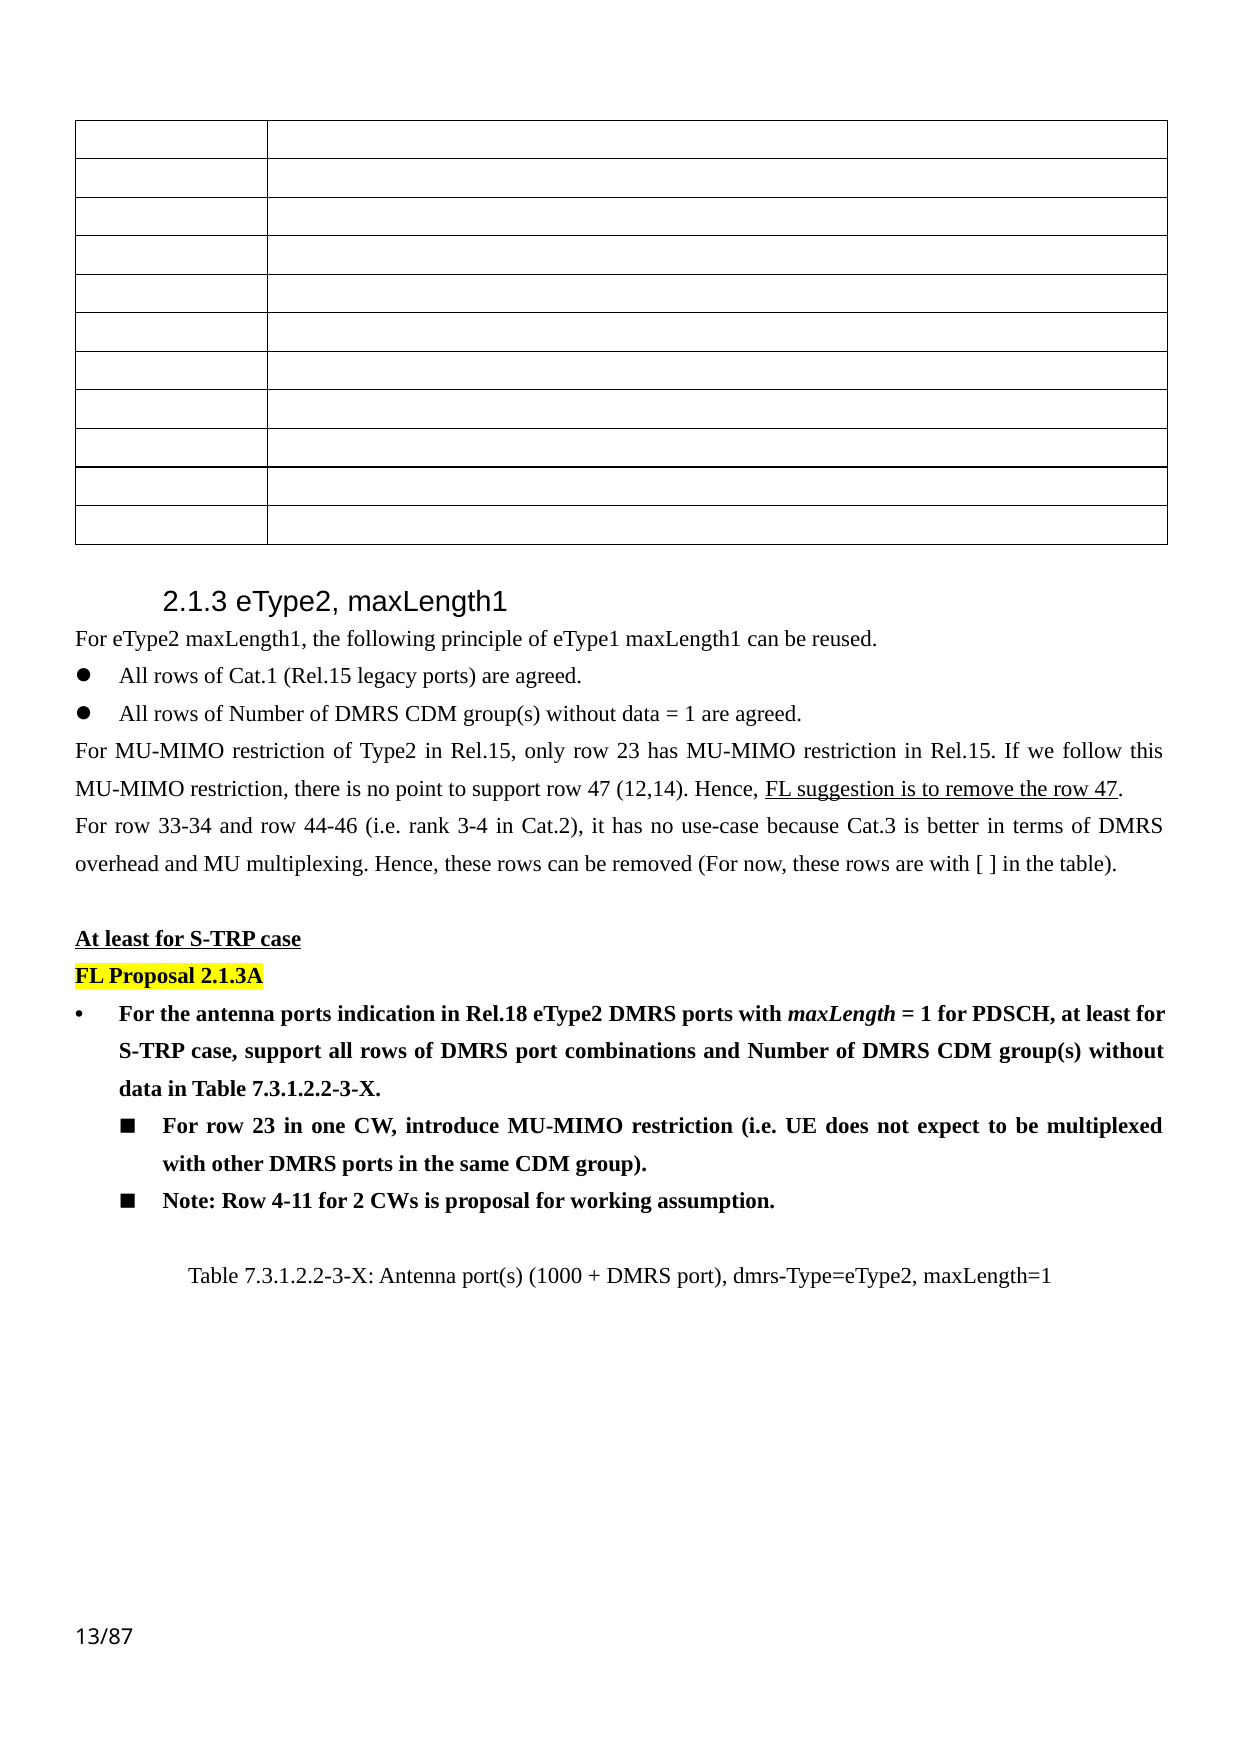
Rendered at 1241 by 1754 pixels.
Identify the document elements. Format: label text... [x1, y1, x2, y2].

text For MU-MIMO restriction of Type2 in Rel.15, only row 23 has MU-MIMO restriction in Rel.15. If we follow this MU-MIMO restriction, there is no point to support row 47 (12,14). Hence, FL suggestion is to remove the row 47. [75, 732, 1165, 807]
list All rows of Number of DMRS CDM group(s) without data = 1 are agreed. [75, 694, 1165, 732]
table_cell [268, 429, 1167, 466]
table_cell [268, 121, 1167, 158]
list For row 23 in one CW, introduce MU-MIMO restriction (i.e. UE does not expect to be multiplexed with other DMRS ports in the same CDM group). [119, 1107, 1165, 1182]
table_cell [268, 198, 1167, 235]
table_cell [76, 198, 267, 235]
table_cell [76, 429, 267, 466]
text FL Proposal 2.1.3A [75, 957, 1165, 994]
table_cell [268, 236, 1167, 274]
table_cell [76, 352, 267, 389]
table_cell [76, 159, 267, 197]
table_cell [76, 236, 267, 274]
table_cell [268, 390, 1167, 428]
table_cell [268, 506, 1167, 543]
text For eType2 maxLength1, the following principle of eType1 maxLength1 can be reused. [75, 619, 1165, 657]
table_cell [268, 468, 1167, 505]
table_cell [268, 352, 1167, 389]
table_cell [76, 275, 267, 312]
table_cell [76, 468, 267, 505]
subtitle 2.1.3 eType2, maxLength1 [162, 582, 1165, 619]
table_cell [268, 159, 1167, 197]
table_cell [268, 313, 1167, 351]
list For the antenna ports indication in Rel.18 eType2 DMRS ports with maxLength = 1 for PDSCH, at least for S-TRP case, support all rows of DMRS port combinations and Number of DMRS CDM group(s) without data in Table 7.3.1.2.2-3-X. [75, 994, 1165, 1107]
table_cell [268, 275, 1167, 312]
table_cell [76, 313, 267, 351]
text At least for S-TRP case [75, 919, 1165, 957]
text For row 33-34 and row 44-46 (i.e. rank 3-4 in Cat.2), it has no use-case because Cat.3 is better in terms of DMRS overhead and MU multiplexing. Hence, these rows can be removed (For now, these rows are with [ ] in the table). [75, 807, 1165, 882]
list All rows of Cat.1 (Rel.15 legacy ports) are agreed. [75, 657, 1165, 694]
table_cell [76, 506, 267, 543]
table_cell [76, 121, 267, 158]
list Note: Row 4-11 for 2 CWs is proposal for working assumption. [119, 1182, 1165, 1219]
table_cell [76, 390, 267, 428]
text Table 7.3.1.2.2-3-X: Antenna port(s) (1000 + DMRS port), dmrs-Type=eType2, maxLength=1 [75, 1257, 1165, 1294]
